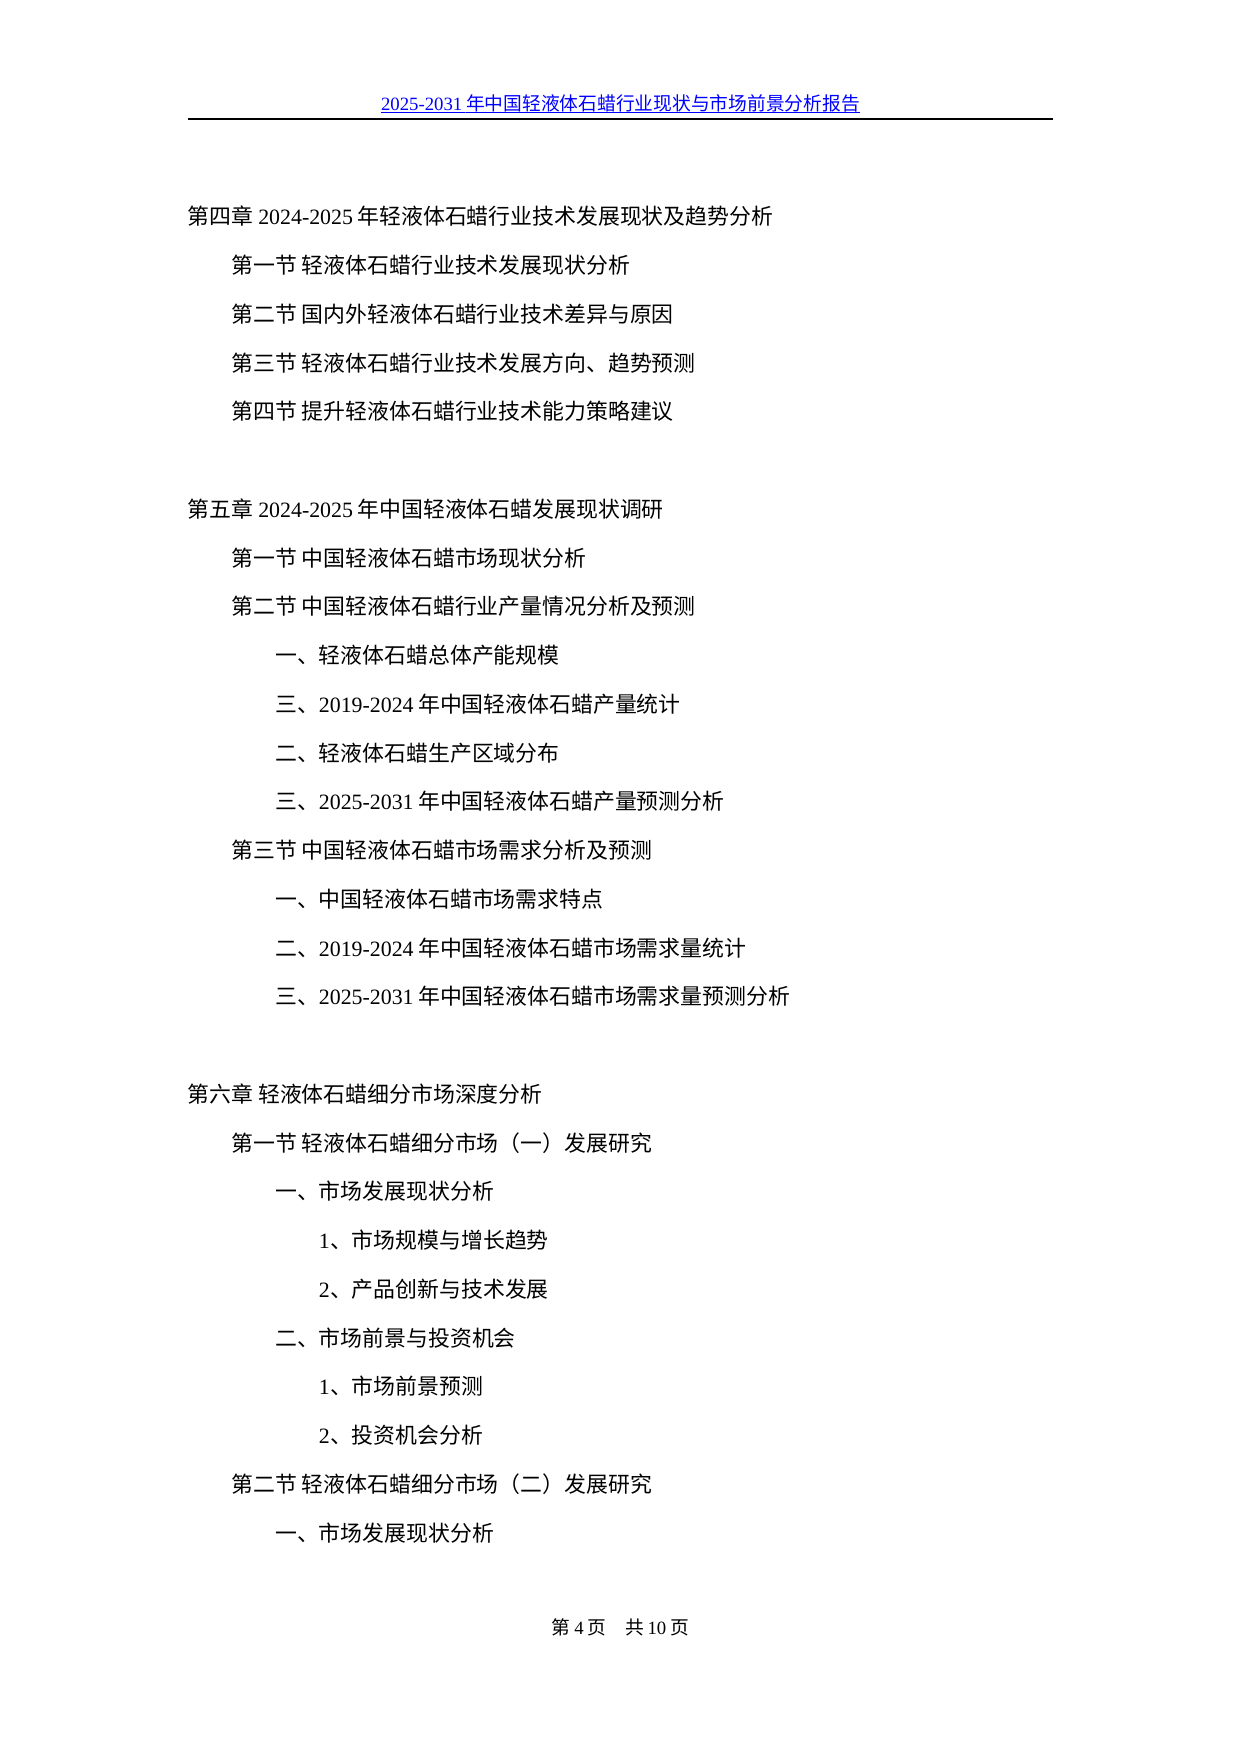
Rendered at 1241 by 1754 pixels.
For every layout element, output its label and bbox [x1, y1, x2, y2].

text [187, 150, 1053, 1548]
